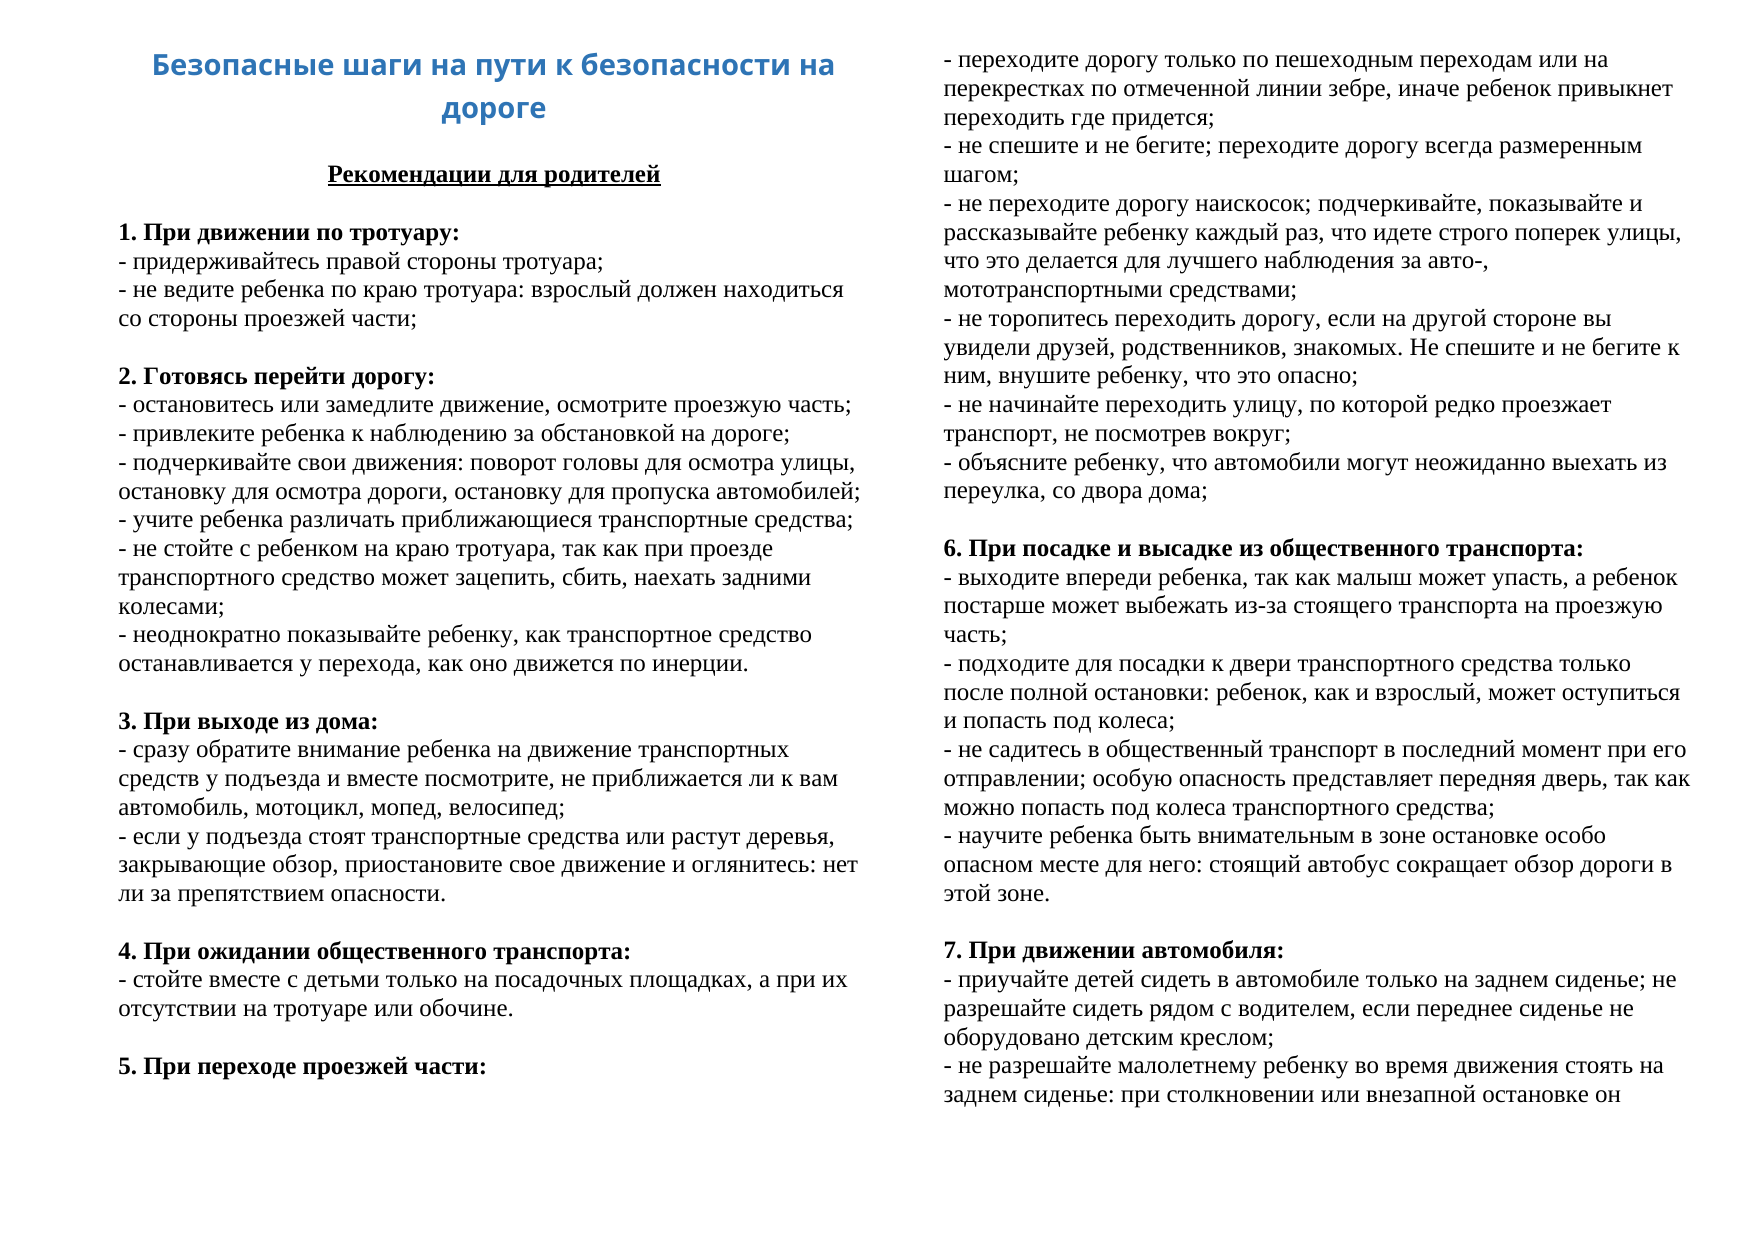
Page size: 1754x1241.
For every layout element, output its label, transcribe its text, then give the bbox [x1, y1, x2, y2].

text - сразу обратите внимание ребенка на движение транспортных средств у подъезда и вместе посмотрите, не приближается ли к вам автомобиль, мотоцикл, мопед, велосипед; [118, 734, 869, 821]
text - переходите дорогу только по пешеходным переходам или на перекрестках по отмеченной линии зебре, иначе ребенок привыкнет переходить где придется; [943, 44, 1695, 131]
text 6. При посадке и высадке из общественного транспорта: [943, 533, 1695, 562]
text - не садитесь в общественный транспорт в последний момент при его отправлении; особую опасность представляет передняя дверь, так как можно попасть под колеса транспортного средства; [943, 734, 1695, 821]
text - остановитесь или замедлите движение, осмотрите проезжую часть; [118, 389, 869, 418]
text - выходите впереди ребенка, так как малыш может упасть, а ребенок постарше может выбежать из-за стоящего транспорта на проезжую часть; [943, 562, 1695, 648]
text - приучайте детей сидеть в автомобиле только на заднем сиденье; не разрешайте сидеть рядом с водителем, если переднее сиденье не оборудовано детским креслом; [943, 964, 1695, 1051]
text - неоднократно показывайте ребенку, как транспортное средство останавливается у перехода, как оно движется по инерции. [118, 619, 869, 677]
text - не начинайте переходить улицу, по которой редко проезжает транспорт, не посмотрев вокруг; [943, 389, 1695, 447]
text 2. Готовясь перейти дорогу: [118, 361, 869, 389]
text 3. При выходе из дома: [118, 706, 869, 734]
text - не стойте с ребенком на краю тротуара, так как при проезде транспортного средство может зацепить, сбить, наехать задними колесами; [118, 533, 869, 619]
text - не спешите и не бегите; переходите дорогу всегда размеренным шагом; [943, 131, 1695, 188]
text - придерживайтесь правой стороны тротуара; [118, 246, 869, 274]
text - не ведите ребенка по краю тротуара: взрослый должен находиться со стороны проезжей части; [118, 274, 869, 332]
text - научите ребенка быть внимательным в зоне остановке особо опасном месте для него: стоящий автобус сокращает обзор дороги в этой зоне. [943, 821, 1695, 907]
text - не переходите дорогу наискосок; подчеркивайте, показывайте и рассказывайте ребенку каждый раз, что идете строго поперек улицы, что это делается для лучшего наблюдения за авто-, мототранспортными средствами; [943, 188, 1695, 303]
text - объясните ребенку, что автомобили могут неожиданно выехать из переулка, со двора дома; [943, 447, 1695, 504]
subtitle Безопасные шаги на пути к безопасности на дороге [118, 44, 869, 127]
text 5. При переходе проезжей части: [118, 1051, 869, 1079]
text - подходите для посадки к двери транспортного средства только после полной остановки: ребенок, как и взрослый, может оступиться и попасть под колеса; [943, 648, 1695, 734]
text - подчеркивайте свои движения: поворот головы для осмотра улицы, остановку для осмотра дороги, остановку для пропуска автомобилей; [118, 447, 869, 504]
text - не торопитесь переходить дорогу, если на другой стороне вы увидели друзей, родственников, знакомых. Не спешите и не бегите к ним, внушите ребенку, что это опасно; [943, 303, 1695, 389]
text 7. При движении автомобиля: [943, 936, 1695, 964]
text - привлеките ребенка к наблюдению за обстановкой на дороге; [118, 418, 869, 447]
text 4. При ожидании общественного транспорта: [118, 936, 869, 964]
text - стойте вместе с детьми только на посадочных площадках, а при их отсутствии на тротуаре или обочине. [118, 964, 869, 1022]
text 1. При движении по тротуару: [118, 217, 869, 246]
text - учите ребенка различать приближающиеся транспортные средства; [118, 504, 869, 533]
text Рекомендации для родителей [118, 159, 869, 188]
text - если у подъезда стоят транспортные средства или растут деревья, закрывающие обзор, приостановите свое движение и оглянитесь: нет ли за препятствием опасности. [118, 821, 869, 907]
